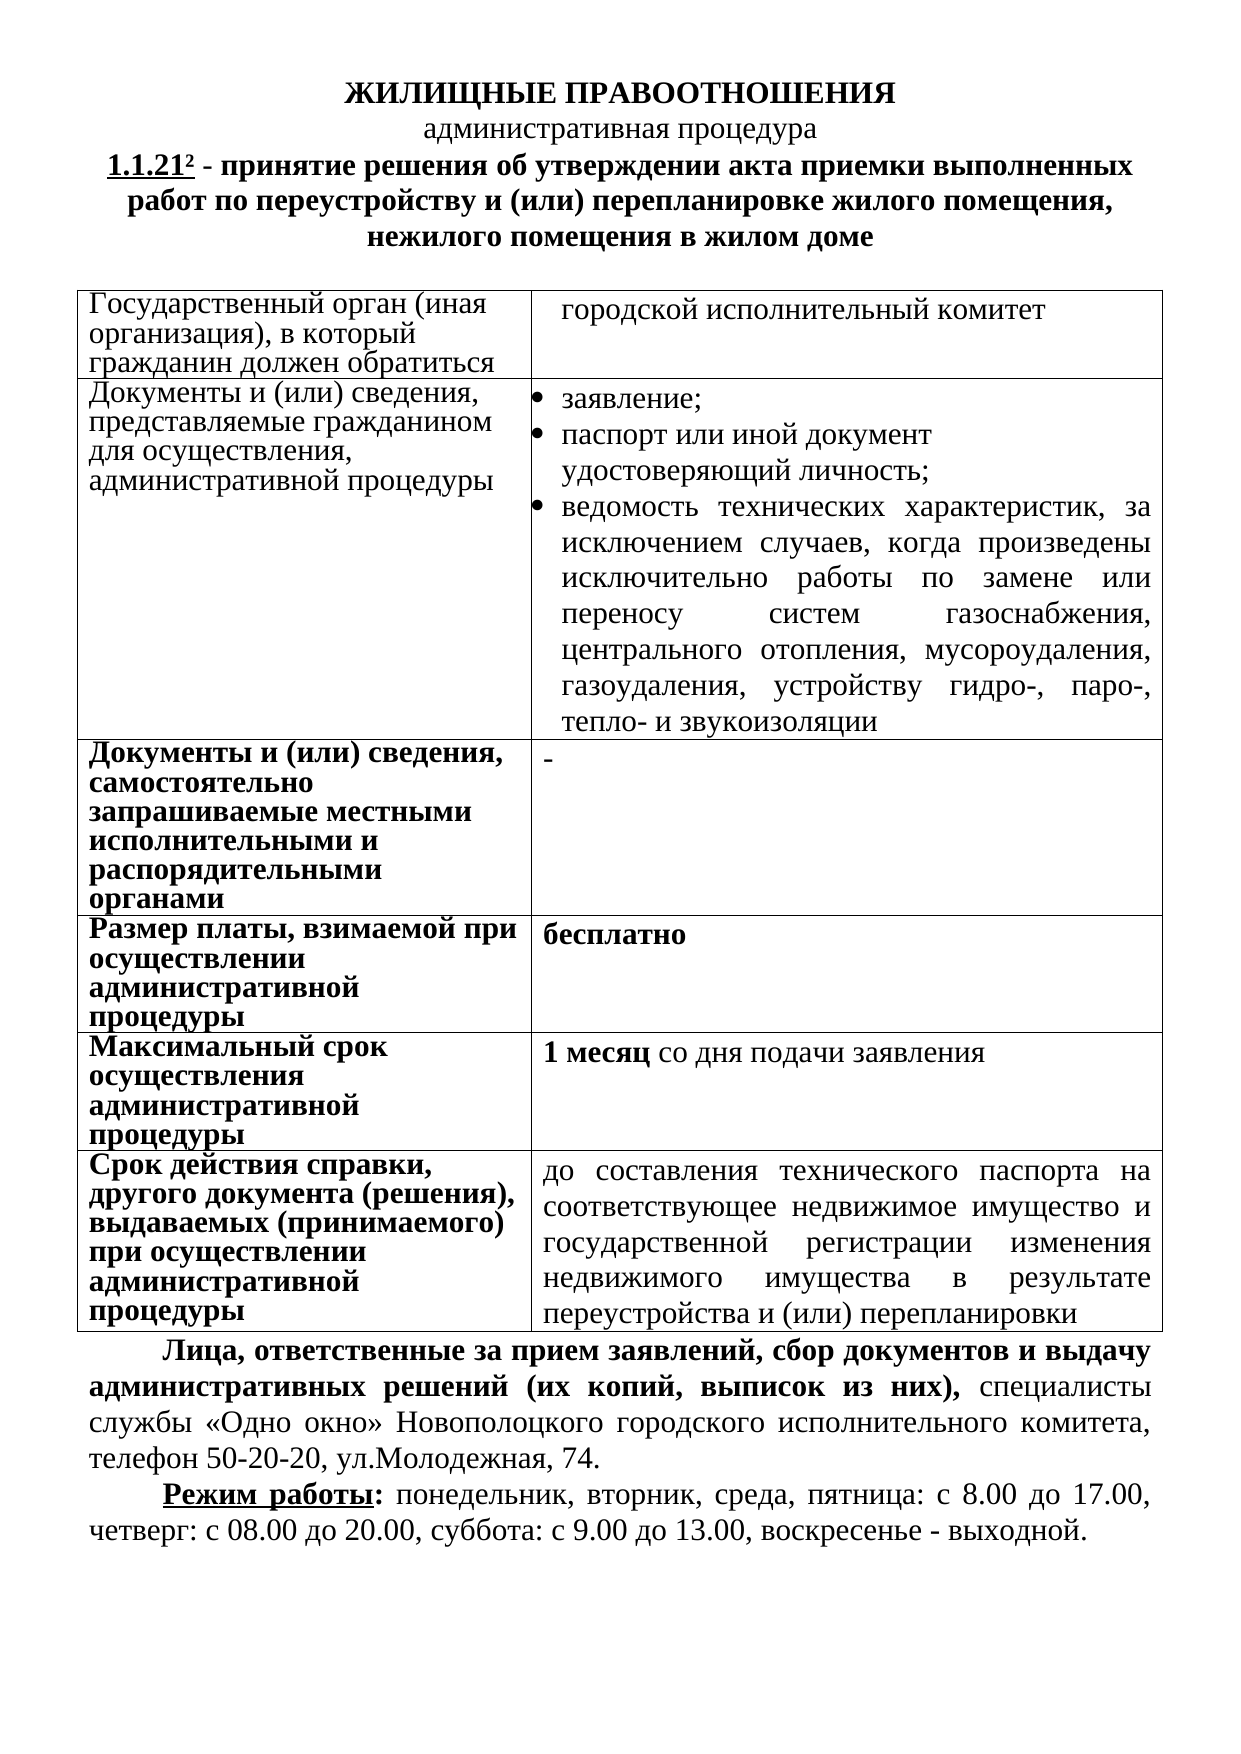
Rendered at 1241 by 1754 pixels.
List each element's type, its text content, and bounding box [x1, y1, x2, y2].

table_cell Документы и (или) сведения, самостоятельно запрашиваемые местными исполнительными и распорядительными органами [78, 740, 531, 914]
text Лица, ответственные за прием заявлений, сбор документов и выдачу административных решений (их копий, выписок из них), специалисты службы «Одно окно» Новополоцкого городского исполнительного комитета, телефон 50-20-20, ул.Молодежная, 74. [89, 1332, 1152, 1475]
table_header городской исполнительный комитет [532, 291, 1162, 378]
table_cell Размер платы, взимаемой при осуществлении административной процедуры [78, 916, 531, 1032]
table_cell Документы и (или) сведения, представляемые гражданином для осуществления, административной процедуры [78, 379, 531, 738]
table_cell Максимальный срок осуществления административной процедуры [78, 1033, 531, 1150]
text 1.1.21² - принятие решения об утверждении акта приемки выполненных работ по переустройству и (или) перепланировке жилого помещения, нежилого помещения в жилом доме [89, 146, 496, 253]
table_cell заявление; паспорт или иной документ удостоверяющий личность; ведомость технических характеристик, за исключением случаев, когда произведены исключительно работы по замене или переносу систем газоснабжения, центрального отопления, мусороудаления, газоудаления, устройству гидро-, паро-, тепло- и звукоизоляции [532, 379, 1162, 738]
table_cell бесплатно [532, 916, 1162, 1032]
text Режим работы: понедельник, вторник, среда, пятница: с 8.00 до 17.00, четверг: с 08.00 до 20.00, суббота: с 9.00 до 13.00, воскресенье - выходной. [89, 1475, 1152, 1547]
text административная процедура [89, 110, 1152, 146]
table_cell Срок действия справки, другого документа (решения), выдаваемых (принимаемого) при осуществлении административной процедуры [78, 1151, 531, 1331]
table_cell - [532, 740, 1162, 914]
table_header Государственный орган (иная организация), в который гражданин должен обратиться [78, 291, 531, 378]
text ЖИЛИЩНЫЕ ПРАВООТНОШЕНИЯ [89, 74, 1152, 110]
table_cell 1 месяц со дня подачи заявления [532, 1033, 1162, 1150]
table_cell до составления технического паспорта на соответствующее недвижимое имущество и государственной регистрации изменения недвижимого имущества в результате переустройства и (или) перепланировки [532, 1151, 1162, 1331]
text 1.1.21² - принятие решения об утверждении акта приемки выполненных работ по переустройству и (или) перепланировке жилого помещения, нежилого помещения в жилом доме [874, 146, 1152, 253]
